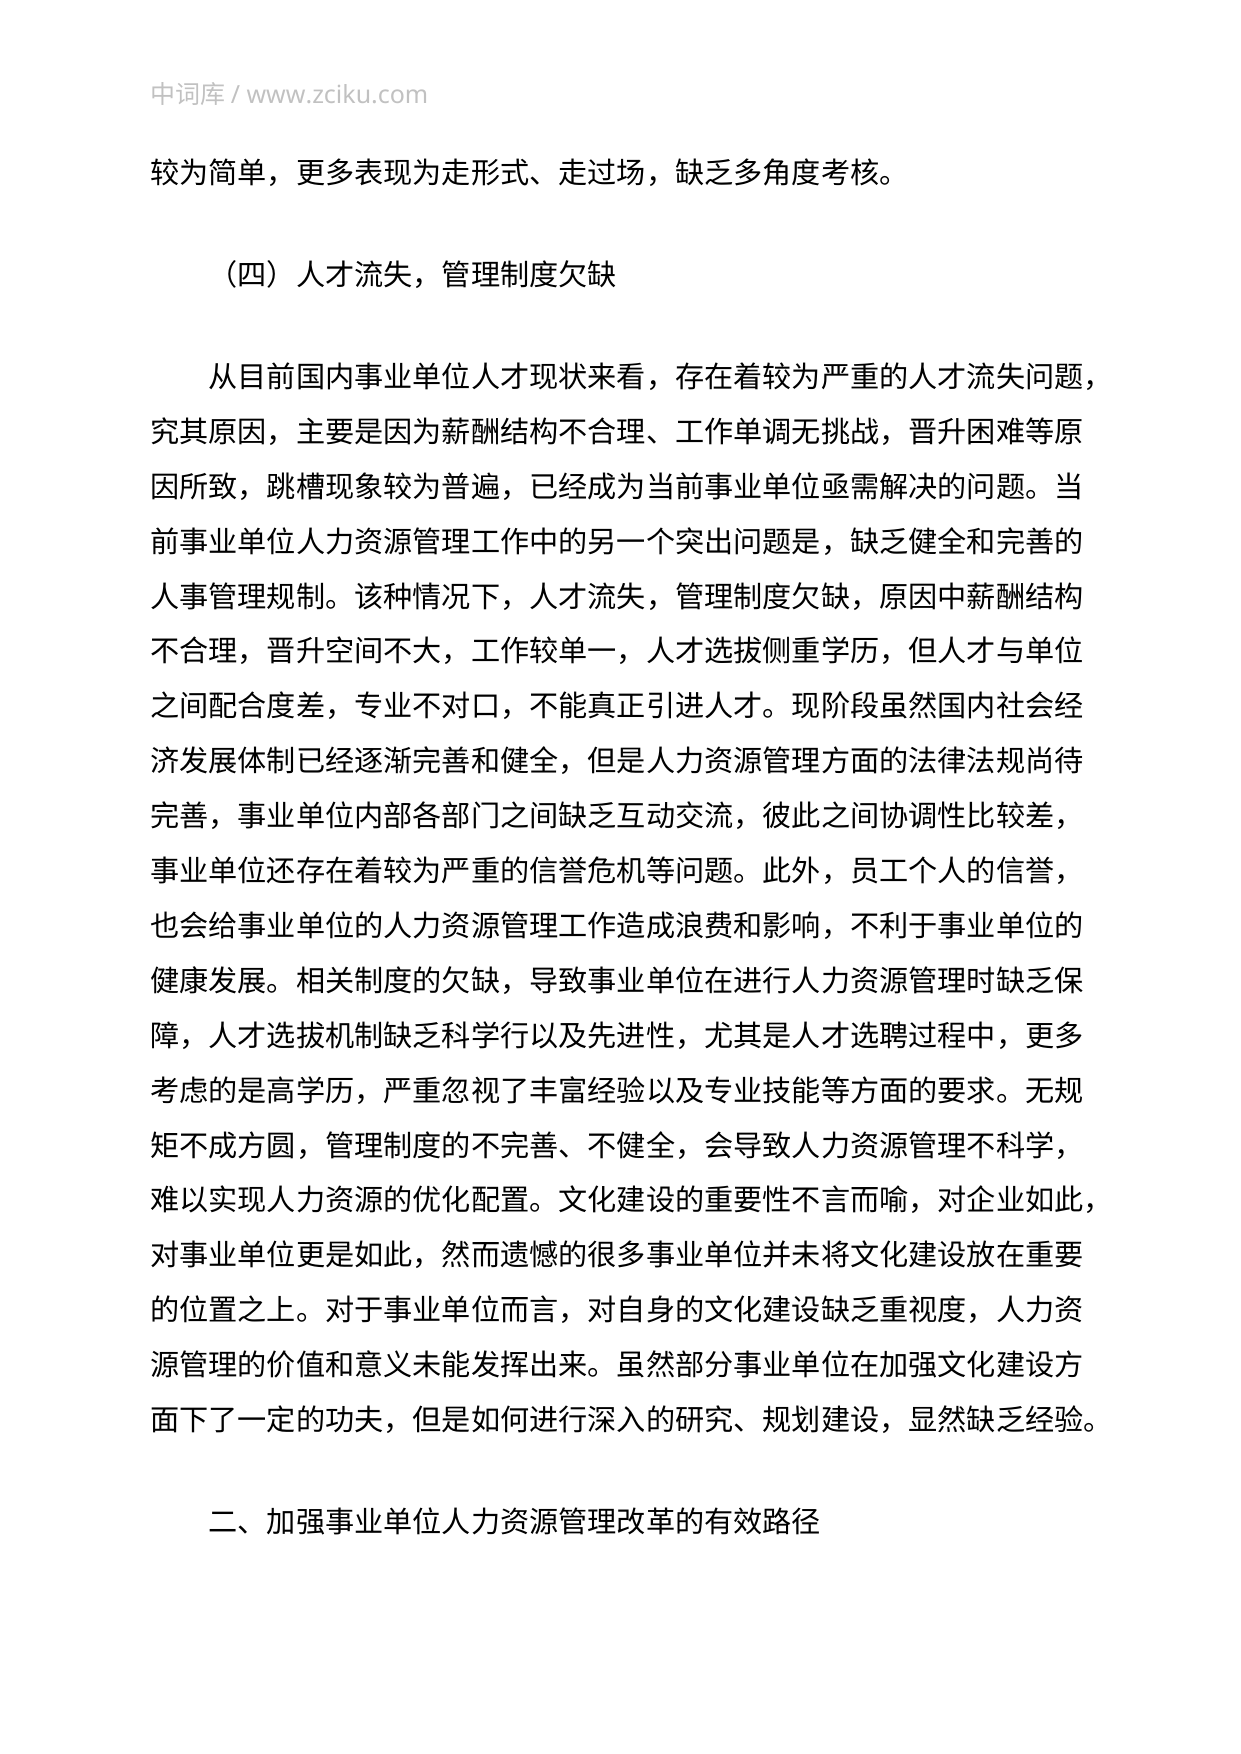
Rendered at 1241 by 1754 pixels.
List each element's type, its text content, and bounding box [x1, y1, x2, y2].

text 二、加强事业单位人力资源管理改革的有效路径 [150, 1498, 1090, 1541]
text （四）人才流失，管理制度欠缺 [150, 252, 1090, 294]
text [150, 150, 1090, 192]
text 从目前国内事业单位人才现状来看，存在着较为严重的人才流失问题，究其原因，主要是因为薪酬结构不合理、工作单调无挑战，晋升困难等原因所致，跳槽现象较为普遍，已经成为当前事业单位亟需解决的问题。当前事业单位人力资源管理工作中的另一个突出问题是，缺乏健全和完善的人事管理规制。该种情况下，人才流失，管理制度欠缺，原因中薪酬结构不合理，晋升空间不大，工作较单一，人才选拔侧重学历，但人才与单位之间配合度差，专业不对口，不能真正引进人才。现阶段虽然国内社会经济发展体制已经逐渐完善和健全，但是人力资源管理方面的法律法规尚待完善，事业单位内部各部门之间缺乏互动交流，彼此之间协调性比较差，事业单位还存在着较为严重的信誉危机等问题。此外，员工个人的信誉，也会给事业单位的人力资源管理工作造成浪费和影响，不利于事业单位的健康发展。相关制度的欠缺，导致事业单位在进行人力资源管理时缺乏保障，人才选拔机制缺乏科学行以及先进性，尤其是人才选聘过程中，更多考虑的是高学历，严重忽视了丰富经验以及专业技能等方面的要求。无规矩不成方圆，管理制度的不完善、不健全，会导致人力资源管理不科学，难以实现人力资源的优化配置。文化建设的重要性不言而喻，对企业如此，对事业单位更是如此，然而遗憾的很多事业单位并未将文化建设放在重要的位置之上。对于事业单位而言，对自身的文化建设缺乏重视度，人力资源管理的价值和意义未能发挥出来。虽然部分事业单位在加强文化建设方面下了一定的功夫，但是如何进行深入的研究、规划建设，显然缺乏经验。 [150, 353, 1090, 1439]
